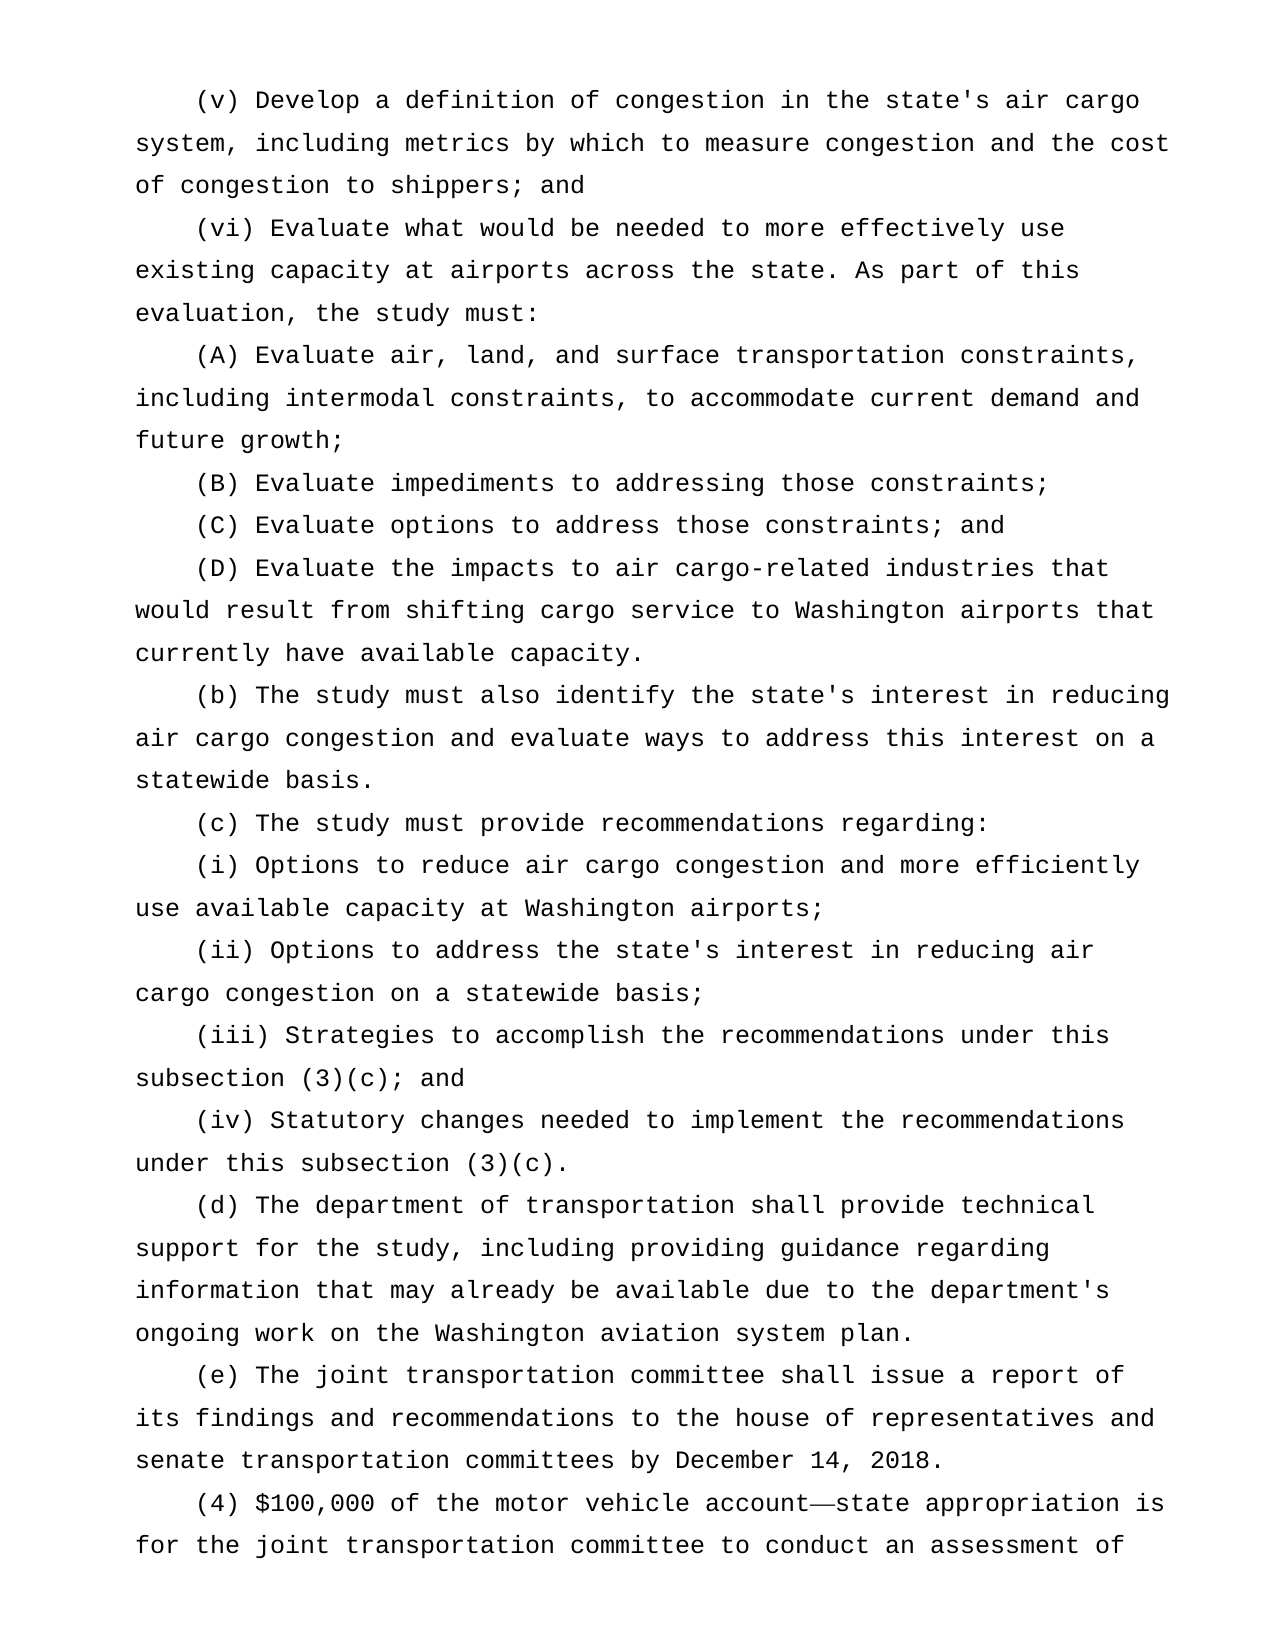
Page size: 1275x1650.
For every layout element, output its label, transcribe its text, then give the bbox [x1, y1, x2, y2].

text (B) Evaluate impediments to addressing those constraints; [135, 457, 1170, 500]
text (e) The joint transportation committee shall issue a report of its findings and recommendations to the house of representatives and senate transportation committees by December 14, 2018. [135, 1350, 1170, 1477]
text (b) The study must also identify the state's interest in reducing air cargo congestion and evaluate ways to address this interest on a statewide basis. [135, 670, 1170, 797]
text (A) Evaluate air, land, and surface transportation constraints, including intermodal constraints, to accommodate current demand and future growth; [135, 330, 1170, 457]
text (v) Develop a definition of congestion in the state's air cargo system, including metrics by which to measure congestion and the cost of congestion to shippers; and [135, 75, 1170, 202]
text (d) The department of transportation shall provide technical support for the study, including providing guidance regarding information that may already be available due to the department's ongoing work on the Washington aviation system plan. [135, 1180, 1170, 1350]
text (D) Evaluate the impacts to air cargo-related industries that would result from shifting cargo service to Washington airports that currently have available capacity. [135, 542, 1170, 670]
text (c) The study must provide recommendations regarding: [135, 797, 1170, 840]
text (C) Evaluate options to address those constraints; and [135, 500, 1170, 542]
text (iv) Statutory changes needed to implement the recommendations under this subsection (3)(c). [135, 1095, 1170, 1180]
text (ii) Options to address the state's interest in reducing air cargo congestion on a statewide basis; [135, 925, 1170, 1010]
text (i) Options to reduce air cargo congestion and more efficiently use available capacity at Washington airports; [135, 840, 1170, 925]
text (iii) Strategies to accomplish the recommendations under this subsection (3)(c); and [135, 1010, 1170, 1095]
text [135, 1477, 1170, 1562]
text (vi) Evaluate what would be needed to more effectively use existing capacity at airports across the state. As part of this evaluation, the study must: [135, 202, 1170, 330]
